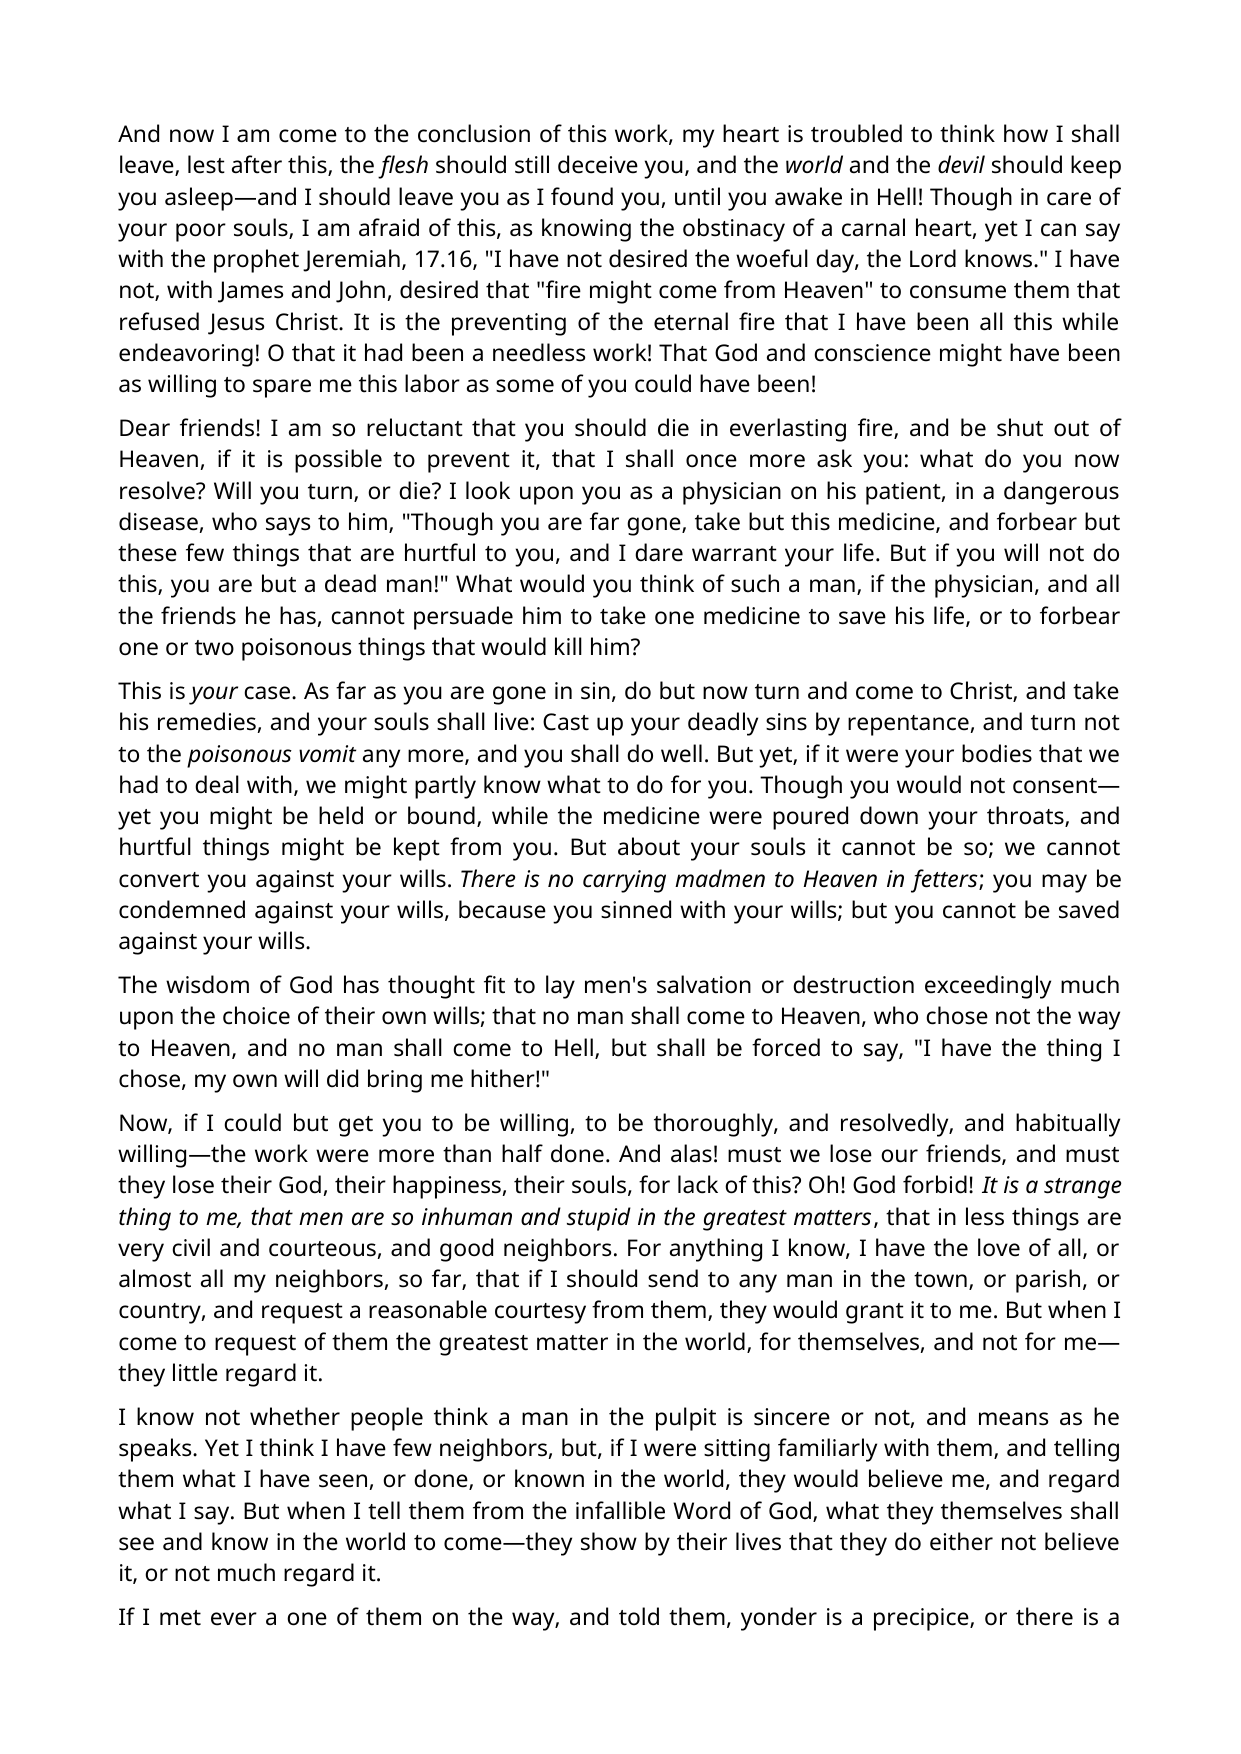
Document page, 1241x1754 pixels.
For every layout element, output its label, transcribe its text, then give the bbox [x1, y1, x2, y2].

text The wisdom of God has thought fit to lay men's salvation or destruction exceedingly much upon the choice of their own wills; that no man shall come to Heaven, who chose not the way to Heaven, and no man shall come to Hell, but shall be forced to say, "I have the thing I chose, my own will did bring me hither!" [118, 969, 1122, 1094]
text Now, if I could but get you to be willing, to be thoroughly, and resolvedly, and habitually willing—the work were more than half done. And alas! must we lose our friends, and must they lose their God, their happiness, their souls, for lack of this? Oh! God forbid! It is a strange thing to me, that men are so inhuman and stupid in the greatest matters, that in less things are very civil and courteous, and good neighbors. For anything I know, I have the love of all, or almost all my neighbors, so far, that if I should send to any man in the town, or parish, or country, and request a reasonable courtesy from them, they would grant it to me. But when I come to request of them the greatest matter in the world, for themselves, and not for me—they little regard it. [118, 1107, 1122, 1388]
text Dear friends! I am so reluctant that you should die in everlasting fire, and be shut out of Heaven, if it is possible to prevent it, that I shall once more ask you: what do you now resolve? Will you turn, or die? I look upon you as a physician on his patient, in a dangerous disease, who says to him, "Though you are far gone, take but this medicine, and forbear but these few things that are hurtful to you, and I dare warrant your life. But if you will not do this, you are but a dead man!" What would you think of such a man, if the physician, and all the friends he has, cannot persuade him to take one medicine to save his life, or to forbear one or two poisonous things that would kill him? [118, 412, 1122, 662]
text I know not whether people think a man in the pulpit is sincere or not, and means as he speaks. Yet I think I have few neighbors, but, if I were sitting familiarly with them, and telling them what I have seen, or done, or known in the world, they would believe me, and regard what I say. But when I tell them from the infallible Word of God, what they themselves shall see and know in the world to come—they show by their lives that they do either not believe it, or not much regard it. [118, 1401, 1122, 1588]
text And now I am come to the conclusion of this work, my heart is troubled to think how I shall leave, lest after this, the flesh should still deceive you, and the world and the devil should keep you asleep—and I should leave you as I found you, until you awake in Hell! Though in care of your poor souls, I am afraid of this, as knowing the obstinacy of a carnal heart, yet I can say with the prophet Jeremiah, 17.16, "I have not desired the woeful day, the Lord knows." I have not, with James and John, desired that "fire might come from Heaven" to consume them that refused Jesus Christ. It is the preventing of the eternal fire that I have been all this while endeavoring! O that it had been a needless work! That God and conscience might have been as willing to spare me this labor as some of you could have been! [118, 118, 1122, 399]
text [118, 1601, 1122, 1632]
text This is your case. As far as you are gone in sin, do but now turn and come to Christ, and take his remedies, and your souls shall live: Cast up your deadly sins by repentance, and turn not to the poisonous vomit any more, and you shall do well. But yet, if it were your bodies that we had to deal with, we might partly know what to do for you. Though you would not consent—yet you might be held or bound, while the medicine were poured down your throats, and hurtful things might be kept from you. But about your souls it cannot be so; we cannot convert you against your wills. There is no carrying madmen to Heaven in fetters; you may be condemned against your wills, because you sinned with your wills; but you cannot be saved against your wills. [118, 675, 1122, 956]
